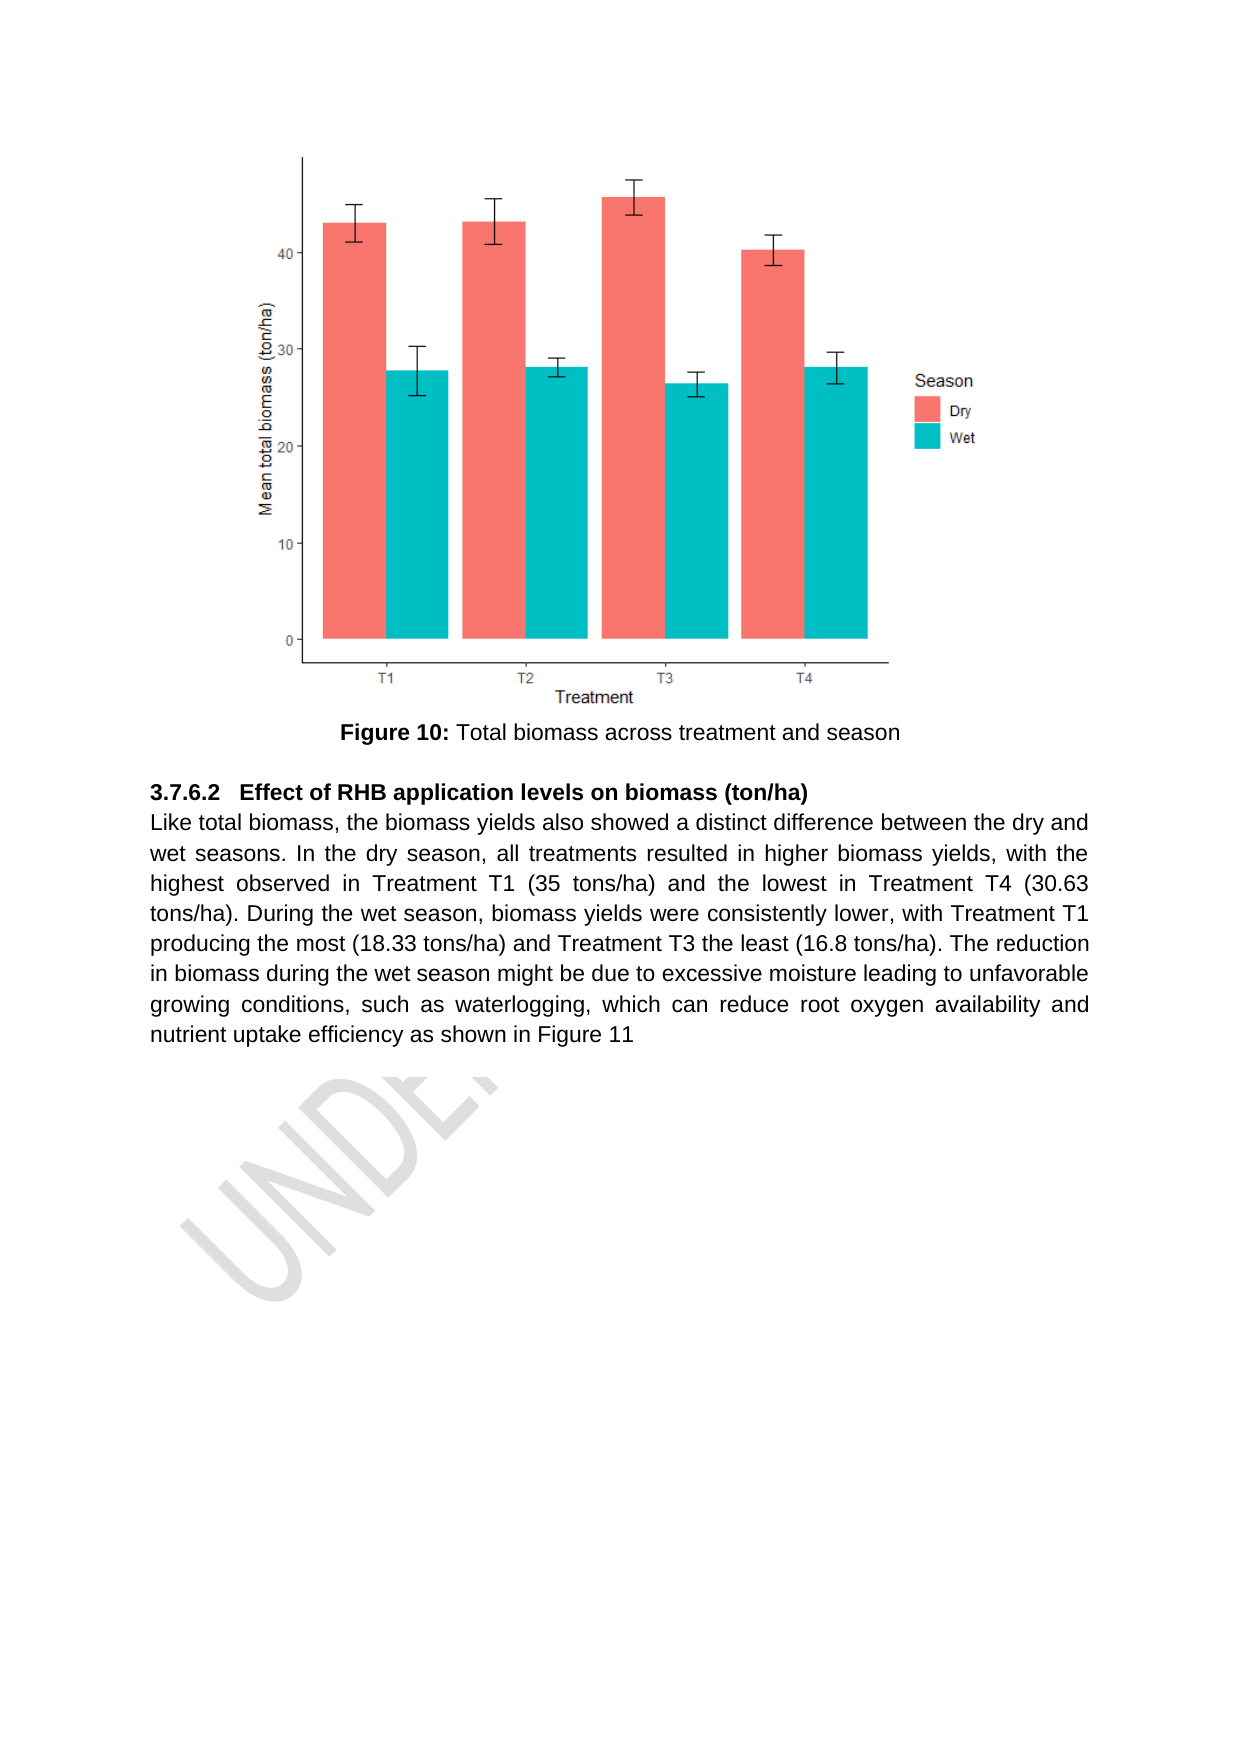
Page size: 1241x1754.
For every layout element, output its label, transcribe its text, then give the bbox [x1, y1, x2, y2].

picture [248, 150, 992, 715]
text Like total biomass, the biomass yields also showed a distinct difference between the dry and wet seasons. In the dry season, all treatments resulted in higher biomass yields, with the highest observed in Treatment T1 (35 tons/ha) and the lowest in Treatment T4 (30.63 tons/ha). During the wet season, biomass yields were consistently lower, with Treatment T1 producing the most (18.33 tons/ha) and Treatment T3 the least (16.8 tons/ha). The reduction in biomass during the wet season might be due to excessive moisture leading to unfavorable growing conditions, such as waterlogging, which can reduce root oxygen availability and nutrient uptake efficiency as shown in Figure 11 [150, 809, 1090, 1047]
text Figure 10: Total biomass across treatment and season [150, 719, 1090, 745]
text 3.7.6.2 Effect of RHB application levels on biomass (ton/ha) [150, 779, 1090, 806]
